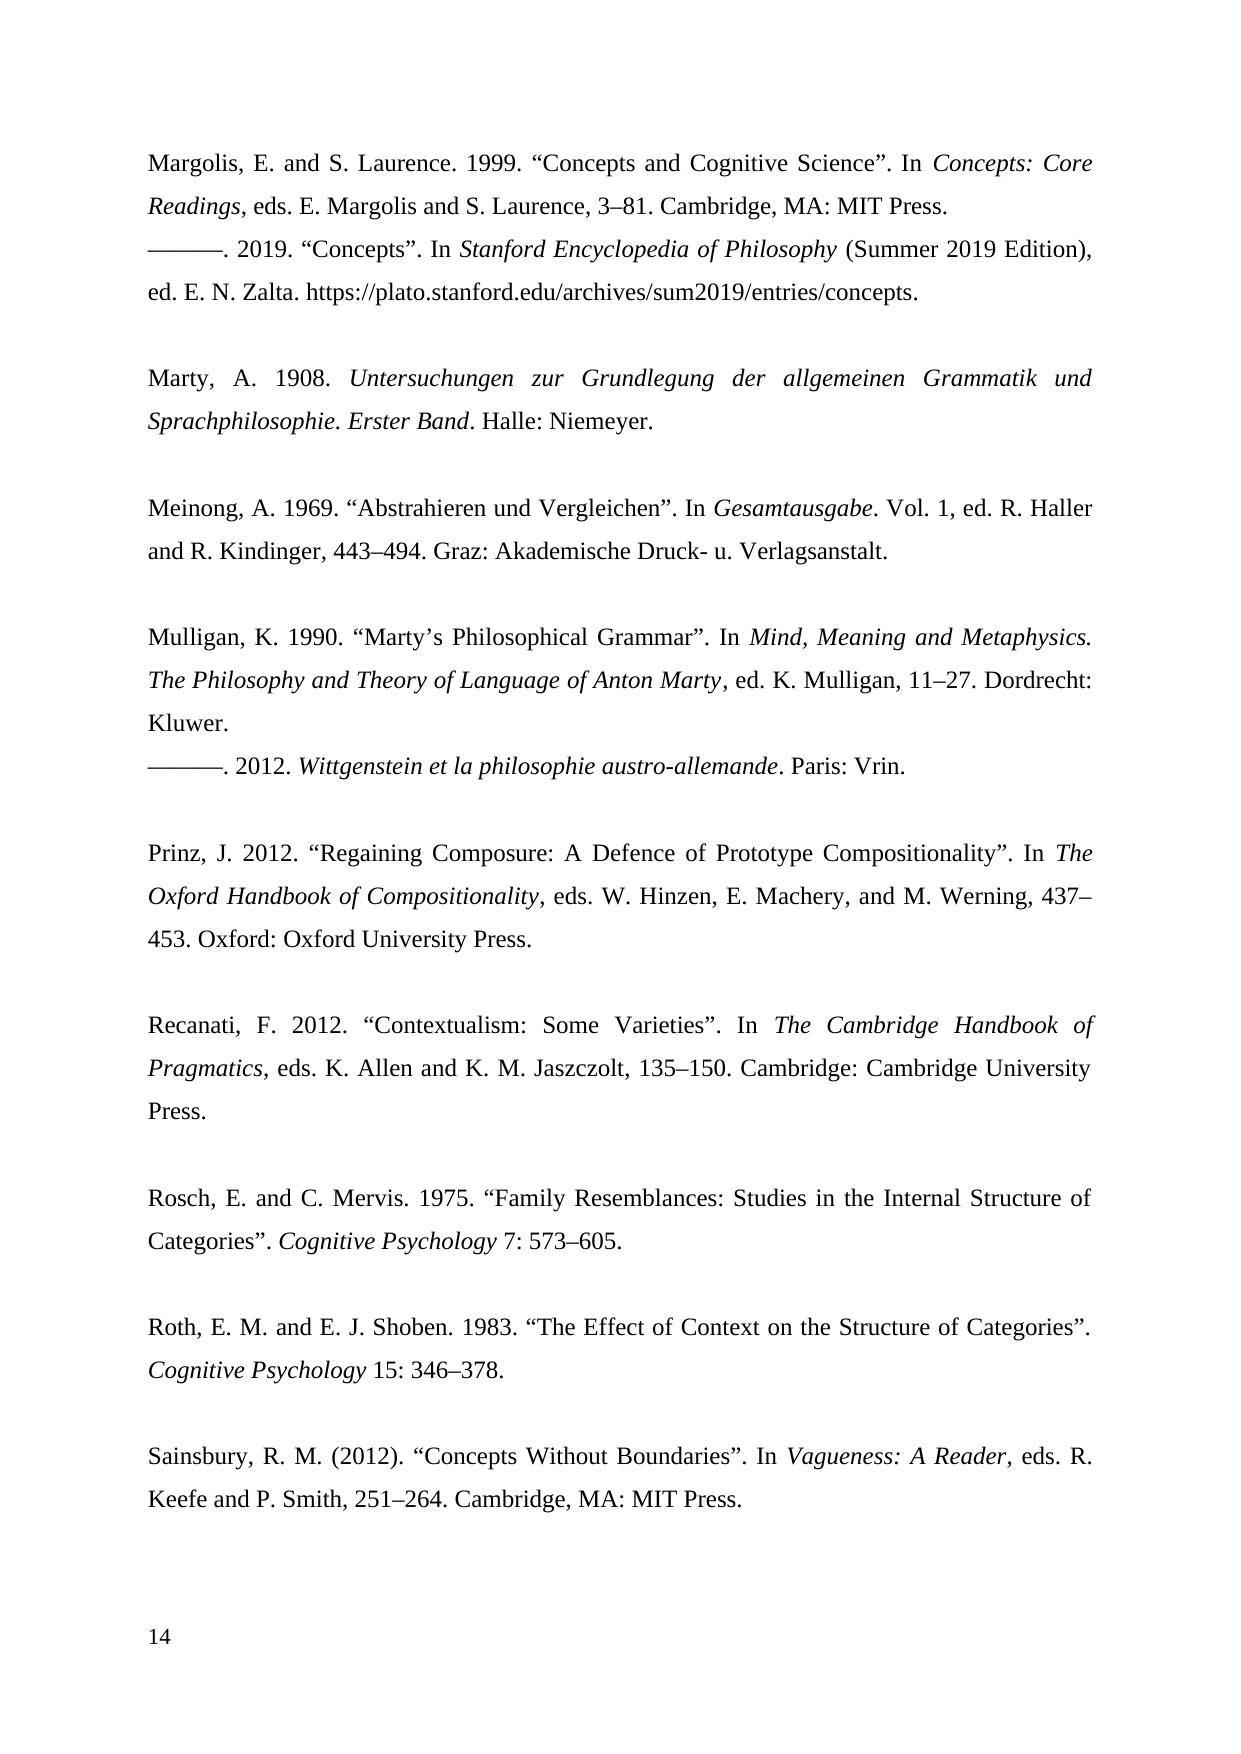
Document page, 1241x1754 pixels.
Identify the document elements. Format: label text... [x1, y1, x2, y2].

text ———. 2019. “Concepts”. In Stanford Encyclopedia of Philosophy (Summer 2019 Edition), ed. E. N. Zalta. https://plato.stanford.edu/archives/sum2019/entries/concepts. [148, 234, 1093, 306]
text Prinz, J. 2012. “Regaining Composure: A Defence of Prototype Compositionality”. In The Oxford Handbook of Compositionality, eds. W. Hinzen, E. Machery, and M. Werning, 437–453. Oxford: Oxford University Press. [148, 838, 1093, 953]
text Marty, A. 1908. Untersuchungen zur Grundlegung der allgemeinen Grammatik und Sprachphilosophie. Erster Band. Halle: Niemeyer. [148, 363, 1093, 435]
text ———. 2012. Wittgenstein et la philosophie austro-allemande. Paris: Vrin. [148, 751, 1093, 780]
text Margolis, E. and S. Laurence. 1999. “Concepts and Cognitive Science”. In Concepts: Core Readings, eds. E. Margolis and S. Laurence, 3–81. Cambridge, MA: MIT Press. [148, 148, 1093, 219]
text Meinong, A. 1969. “Abstrahieren und Vergleichen”. In Gesamtausgabe. Vol. 1, ed. R. Haller and R. Kindinger, 443–494. Graz: Akademische Druck- u. Verlagsanstalt. [148, 493, 1093, 564]
text Rosch, E. and C. Mervis. 1975. “Family Resemblances: Studies in the Internal Structure of Categories”. Cognitive Psychology 7: 573–605. [148, 1183, 1093, 1254]
text Recanati, F. 2012. “Contextualism: Some Varieties”. In The Cambridge Handbook of Pragmatics, eds. K. Allen and K. M. Jaszczolt, 135–150. Cambridge: Cambridge University Press. [148, 1010, 1093, 1125]
text Sainsbury, R. M. (2012). “Concepts Without Boundaries”. In Vagueness: A Reader, eds. R. Keefe and P. Smith, 251–264. Cambridge, MA: MIT Press. [148, 1441, 1093, 1513]
text Mulligan, K. 1990. “Marty’s Philosophical Grammar”. In Mind, Meaning and Metaphysics. The Philosophy and Theory of Language of Anton Marty, ed. K. Mulligan, 11–27. Dordrecht: Kluwer. [148, 622, 1093, 737]
text Roth, E. M. and E. J. Shoben. 1983. “The Effect of Context on the Structure of Categories”. Cognitive Psychology 15: 346–378. [148, 1312, 1093, 1384]
